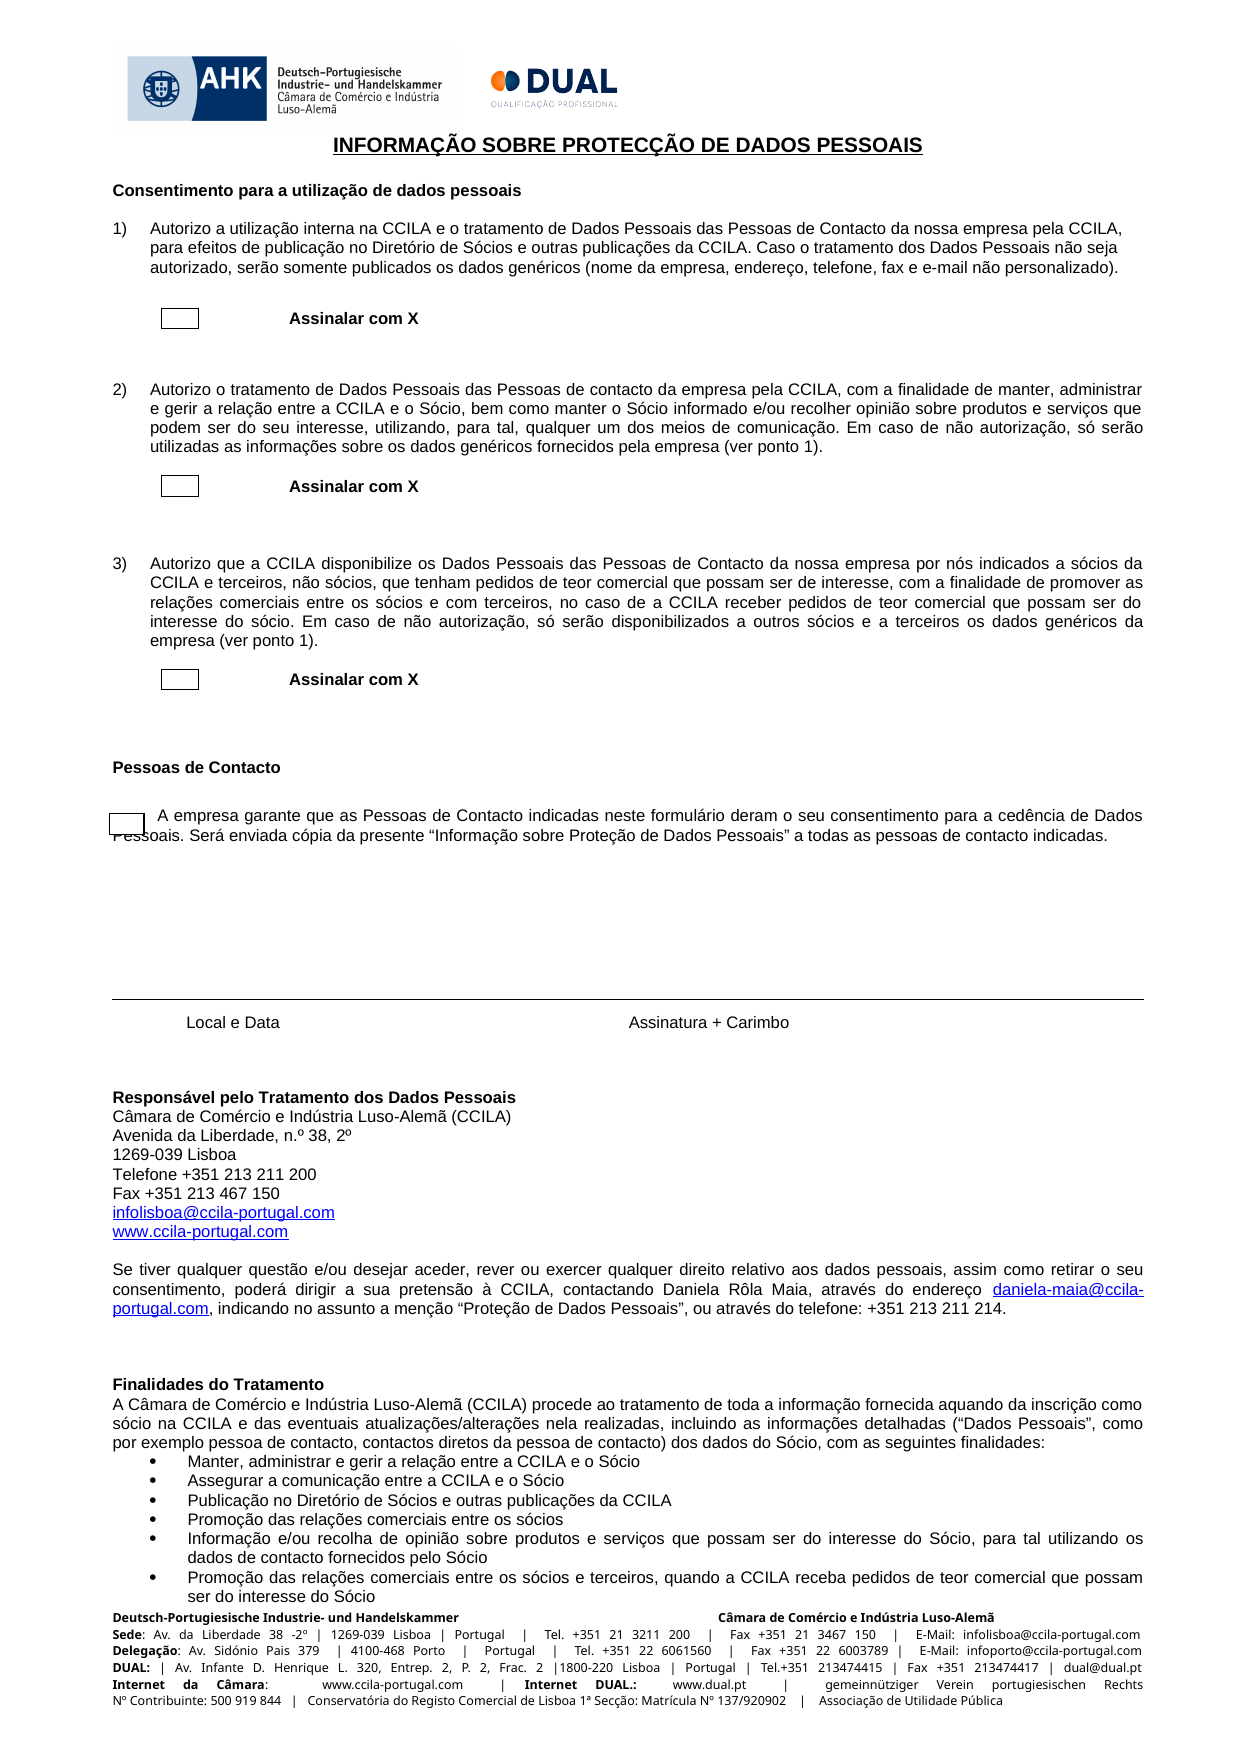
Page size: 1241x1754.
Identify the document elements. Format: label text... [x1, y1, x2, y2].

text A empresa garante que as Pessoas de Contacto indicadas neste formulário deram o seu consentimento para a cedência de Dados Pessoais. Será enviada cópia da presente “Informação sobre Proteção de Dados Pessoais” a todas as pessoas de contacto indicadas. [112, 806, 1144, 844]
text Responsável pelo Tratamento dos Dados Pessoais [112, 1088, 1144, 1107]
list Assegurar a comunicação entre a CCILA e o Sócio [150, 1471, 1144, 1490]
text Local e Data Assinatura + Carimbo [112, 1000, 1144, 1035]
text Avenida da Liberdade, n.º 38, 2º [112, 1126, 1144, 1145]
table_header [162, 309, 198, 328]
list Autorizo que a CCILA disponibilize os Dados Pessoais das Pessoas de Contacto da nossa empresa por nós indicados a sócios da CCILA e terceiros, não sócios, que tenham pedidos de teor comercial que possam ser de interesse, com a finalidade de promover as relações comerciais entre os sócios e com terceiros, no caso de a CCILA receber pedidos de teor comercial que possam ser do interesse do sócio. Em caso de não autorização, só serão disponibilizados a outros sócios e a terceiros os dados genéricos da empresa (ver ponto 1). [112, 554, 1144, 650]
text Finalidades do Tratamento [112, 1375, 1144, 1394]
text Fax +351 213 467 150 [112, 1183, 1144, 1203]
picture [112, 44, 618, 133]
list Autorizo a utilização interna na CCILA e o tratamento de Dados Pessoais das Pessoas de Contacto da nossa empresa pela CCILA, para efeitos de publicação no Diretório de Sócios e outras publicações da CCILA. Caso o tratamento dos Dados Pessoais não seja autorizado, serão somente publicados os dados genéricos (nome da empresa, endereço, telefone, fax e e-mail não personalizado). [112, 219, 1144, 308]
text 1269-039 Lisboa [112, 1145, 1144, 1164]
list Promoção das relações comerciais entre os sócios [150, 1510, 1144, 1529]
list Autorizo o tratamento de Dados Pessoais das Pessoas de contacto da empresa pela CCILA, com a finalidade de manter, administrar e gerir a relação entre a CCILA e o Sócio, bem como manter o Sócio informado e/ou recolher opinião sobre produtos e serviços que podem ser do seu interesse, utilizando, para tal, qualquer um dos meios de comunicação. Em caso de não autorização, só serão utilizadas as informações sobre os dados genéricos fornecidos pela empresa (ver ponto 1). [112, 379, 1144, 456]
list Informação e/ou recolha de opinião sobre produtos e serviços que possam ser do interesse do Sócio, para tal utilizando os dados de contacto fornecidos pelo Sócio [150, 1529, 1144, 1567]
text Consentimento para a utilização de dados pessoais [112, 181, 1144, 200]
table_header Assinalar com X [199, 475, 1013, 496]
text INFORMAÇÃO SOBRE PROTECÇÃO DE DADOS PESSOAIS [112, 133, 1144, 157]
text Câmara de Comércio e Indústria Luso-Alemã (CCILA) [112, 1107, 1144, 1126]
table_header [162, 670, 198, 689]
table_header Assinalar com X [199, 669, 1013, 689]
list Publicação no Diretório de Sócios e outras publicações da CCILA [150, 1490, 1144, 1510]
text A Câmara de Comércio e Indústria Luso-Alemã (CCILA) procede ao tratamento de toda a informação fornecida aquando da inscrição como sócio na CCILA e das eventuais atualizações/alterações nela realizadas, incluindo as informações detalhadas (“Dados Pessoais”, como por exemplo pessoa de contacto, contactos diretos da pessoa de contacto) dos dados do Sócio, com as seguintes finalidades: [112, 1394, 1144, 1452]
text Telefone +351 213 211 200 [112, 1164, 1144, 1183]
list Promoção das relações comerciais entre os sócios e terceiros, quando a CCILA receba pedidos de teor comercial que possam ser do interesse do Sócio [150, 1567, 1144, 1606]
table_header [162, 476, 198, 496]
table_header Assinalar com X [199, 308, 1013, 328]
text Pessoas de Contacto [112, 758, 1144, 777]
text infolisboa@ccila-portugal.com www.ccila-portugal.com [112, 1203, 1144, 1241]
list Manter, administrar e gerir a relação entre a CCILA e o Sócio [150, 1452, 1144, 1471]
text Se tiver qualquer questão e/ou desejar aceder, rever ou exercer qualquer direito relativo aos dados pessoais, assim como retirar o seu consentimento, poderá dirigir a sua pretensão à CCILA, contactando Daniela Rôla Maia, através do endereço daniela-maia@ccila-portugal.com, indicando no assunto a menção “Proteção de Dados Pessoais”, ou através do telefone: +351 213 211 214. [112, 1260, 1144, 1318]
